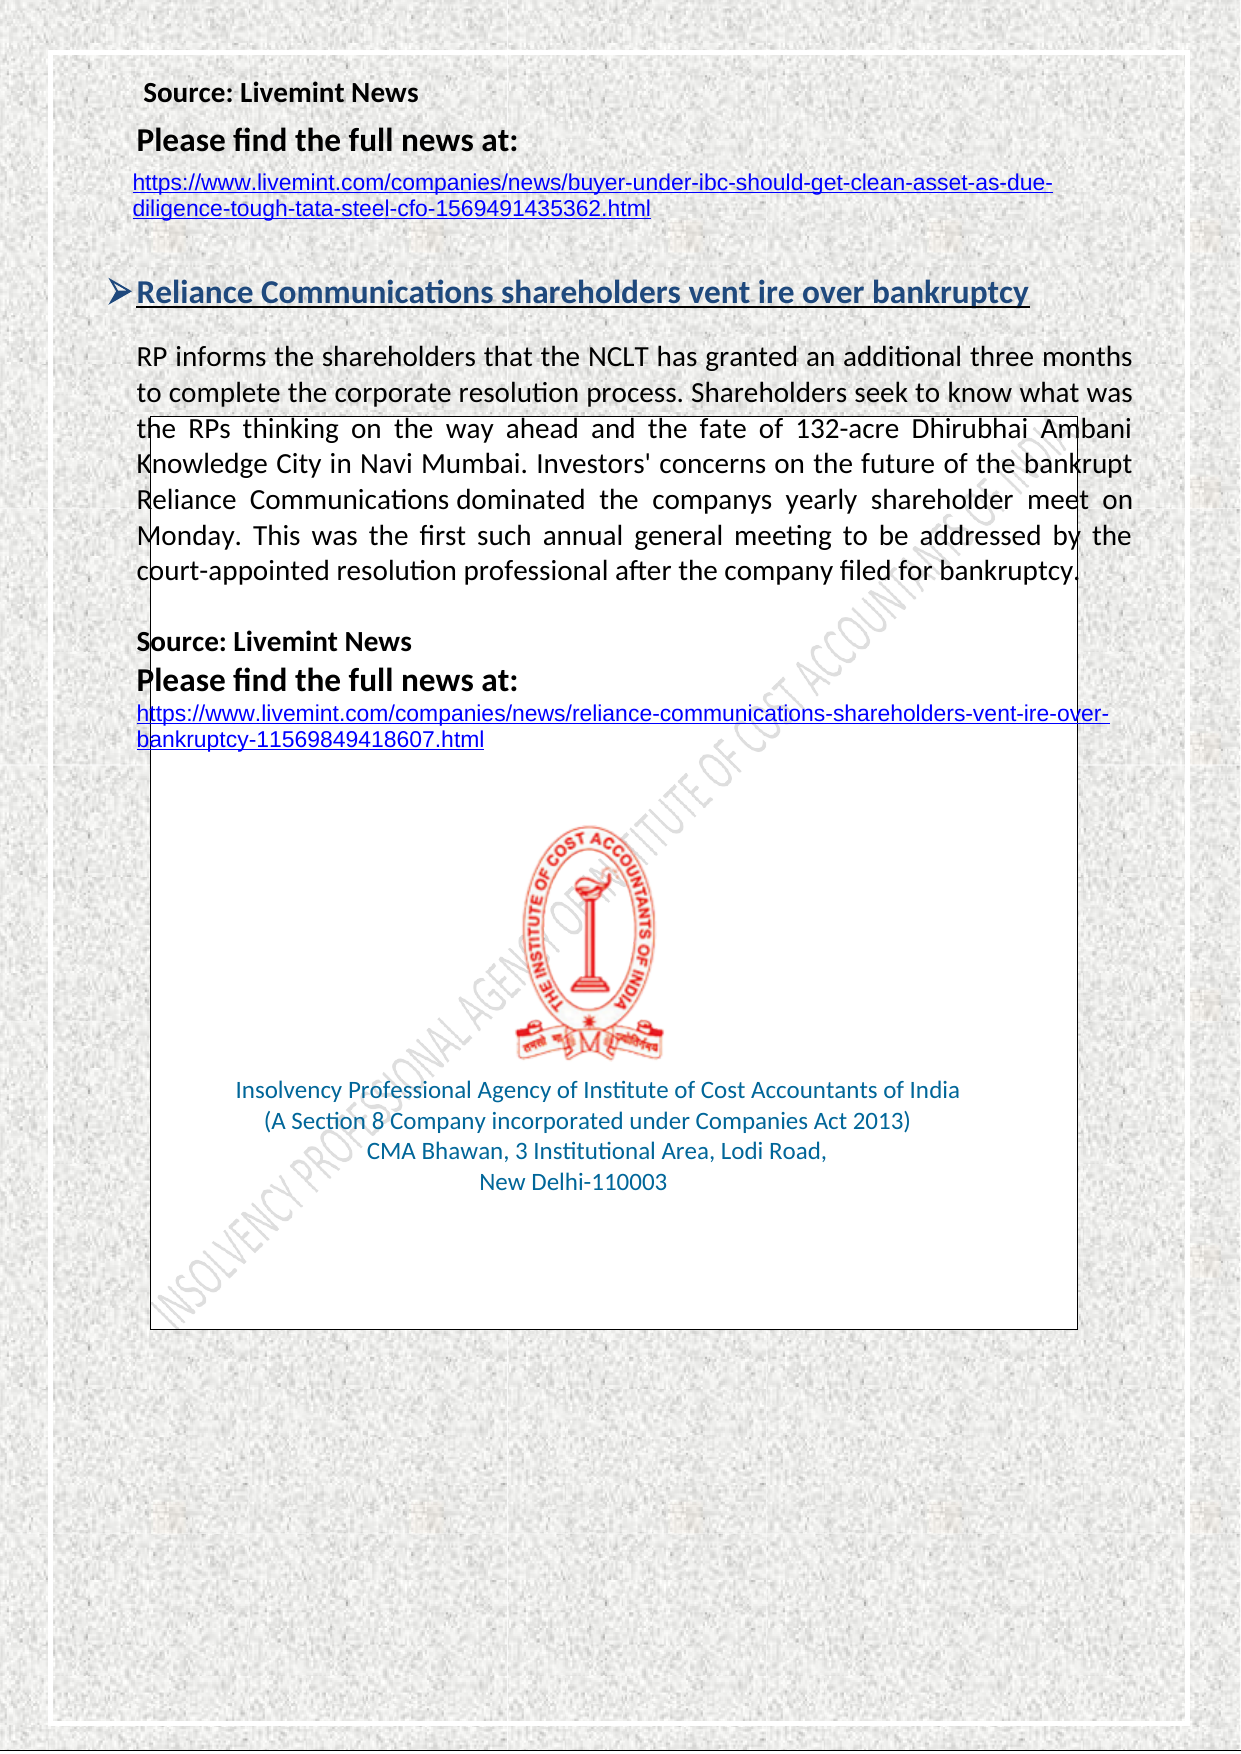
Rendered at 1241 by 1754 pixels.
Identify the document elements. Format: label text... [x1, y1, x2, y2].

text https://www.livemint.com/companies/news/reliance-communications-shareholders-vent-ire-over-bankruptcy-11569849418607.html [136, 700, 1134, 753]
text New Delhi-110003 [479, 1166, 1134, 1196]
text Source: Livemint News [136, 623, 1134, 659]
list Source: Livemint News [136, 74, 1134, 109]
text CMA Bhawan, 3 Institutional Area, Lodi Road, [367, 1135, 1134, 1166]
list Please find the full news at: [136, 119, 1134, 159]
text (A Section 8 Company incorporated under Companies Act 2013) [263, 1105, 1134, 1135]
text Insolvency Professional Agency of Institute of Cost Accountants of India [235, 807, 1134, 1105]
text RP informs the shareholders that the NCLT has granted an additional three months to complete the corporate resolution process. Shareholders seek to know what was the RPs thinking on the way ahead and the fate of 132-acre Dhirubhai Ambani Knowledge City in Navi Mumbai. Investors' concerns on the future of the bankrupt Reliance Communications dominated the companys yearly shareholder meet on Monday. This was the first such annual general meeting to be addressed by the court-appointed resolution professional after the company filed for bankruptcy. [136, 338, 1134, 588]
list Reliance Communications shareholders vent ire over bankruptcy [107, 271, 1134, 312]
text Please find the full news at: [136, 659, 1134, 700]
picture [0, 0, 1241, 1750]
list https://www.livemint.com/companies/news/buyer-under-ibc-should-get-clean-asset-as-due-diligence-tough-tata-steel-cfo-1569491435362.html [132, 169, 1134, 222]
